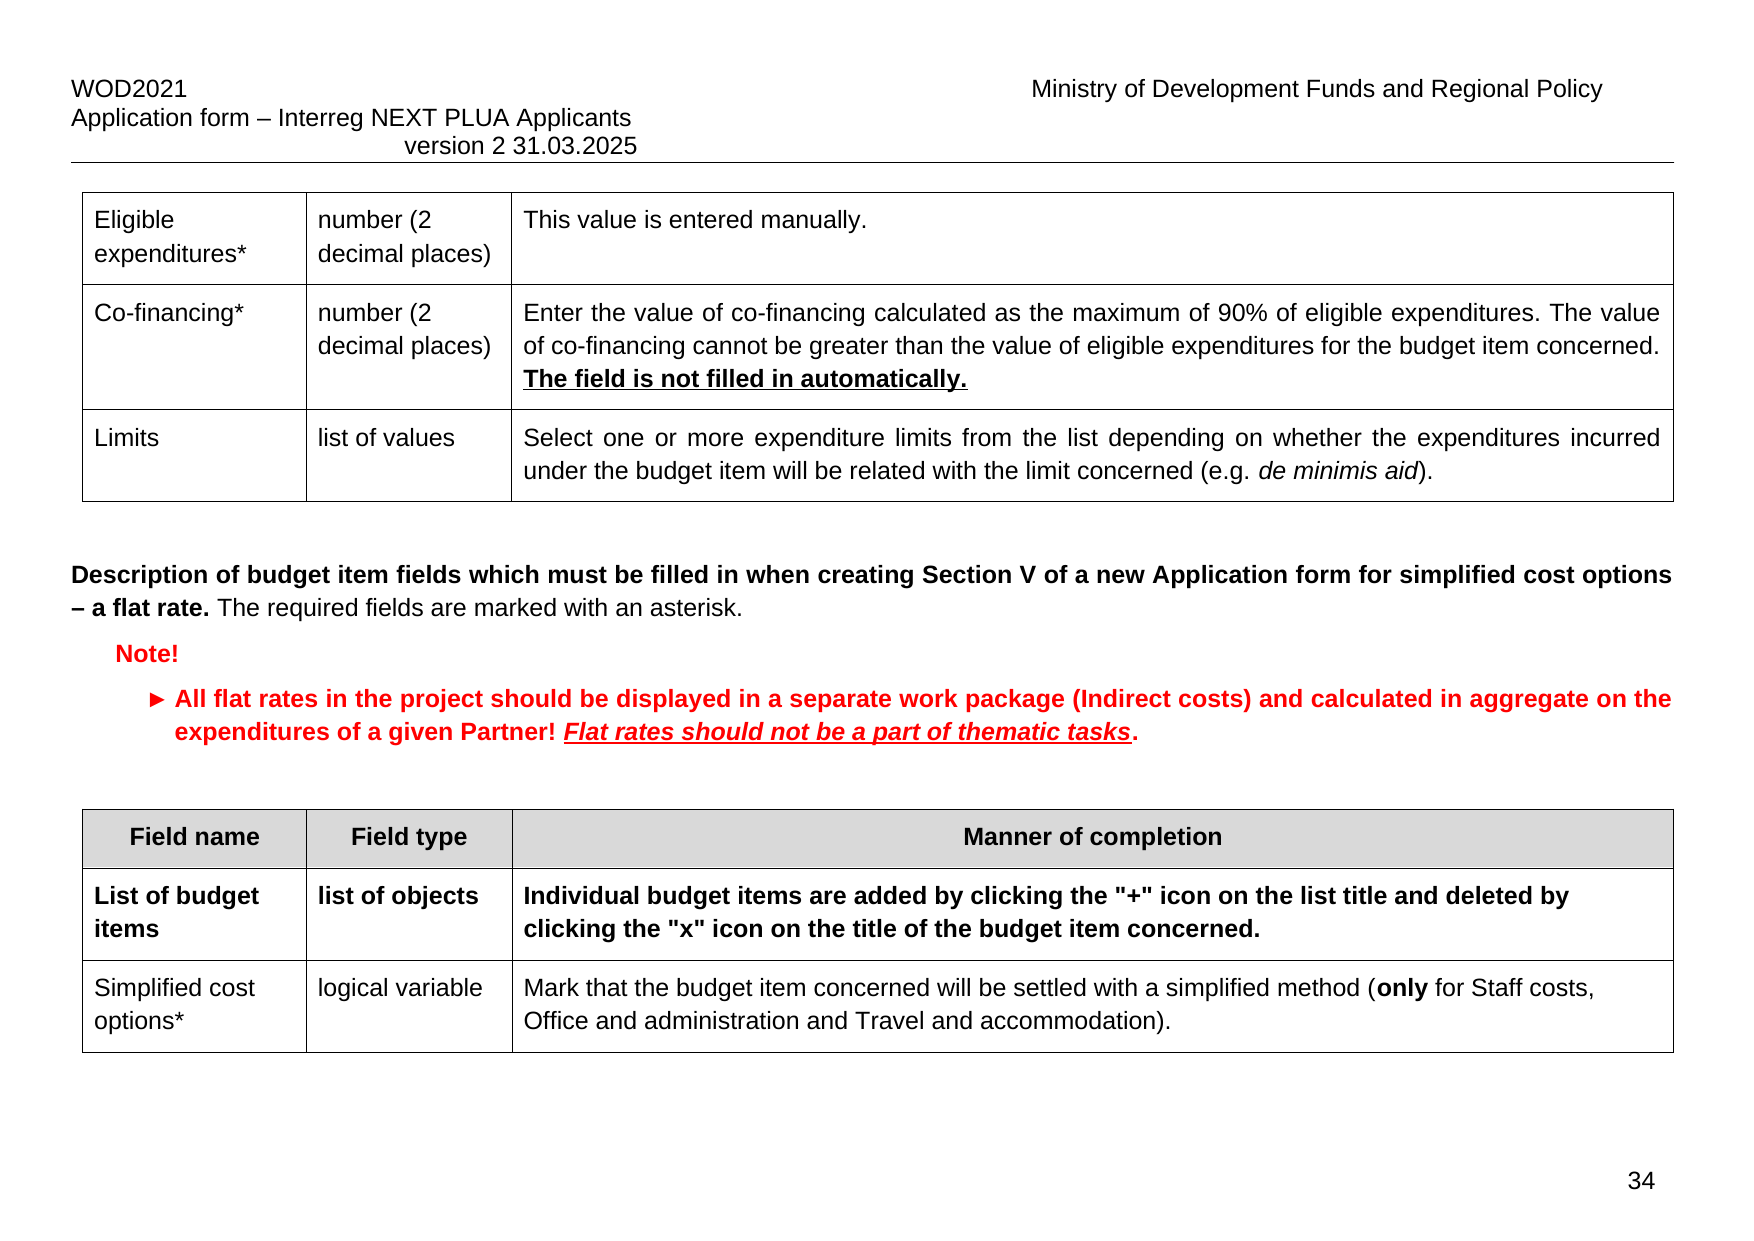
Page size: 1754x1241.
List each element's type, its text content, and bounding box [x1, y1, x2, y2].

text Note! [115, 639, 1674, 668]
table_cell Eligible expenditures* [83, 193, 306, 284]
table_cell Simplified cost options* [83, 961, 306, 1052]
table_cell list of objects [307, 869, 512, 959]
table_cell Select one or more expenditure limits from the list depending on whether the expenditures incurred under the budget item will be related with the limit concerned (e.g. de minimis aid). [512, 410, 1673, 501]
table_cell list of values [307, 410, 511, 501]
table_cell Limits [83, 410, 306, 501]
table_cell Co-financing* [83, 285, 306, 409]
table_cell List of budget items [83, 869, 306, 959]
table_cell Enter the value of co-financing calculated as the maximum of 90% of eligible expenditures. The value of co-financing cannot be greater than the value of eligible expenditures for the budget item concerned. The field is not filled in automatically. [512, 285, 1673, 409]
table_header Field type [307, 810, 512, 867]
table_cell Individual budget items are added by clicking the "+" icon on the list title and deleted by clicking the "x" icon on the title of the budget item concerned. [513, 869, 1673, 959]
table_cell number (2 decimal places) [307, 285, 511, 409]
table_cell This value is entered manually. [512, 193, 1673, 284]
table_cell Mark that the budget item concerned will be settled with a simplified method (only for Staff costs, Office and administration and Travel and accommodation). [513, 961, 1673, 1052]
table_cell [307, 193, 511, 284]
table_header Field name [83, 810, 306, 867]
table_header Manner of completion [513, 810, 1673, 867]
list All flat rates in the project should be displayed in a separate work package (Indirect costs) and calculated in aggregate on the expenditures of a given Partner! Flat rates should not be a part of thematic tasks. [145, 684, 1674, 746]
text Description of budget item fields which must be filled in when creating Section V of a new Application form for simplified cost options – a flat rate. The required fields are marked with an asterisk. [71, 560, 1674, 622]
table_cell logical variable [307, 961, 512, 1052]
